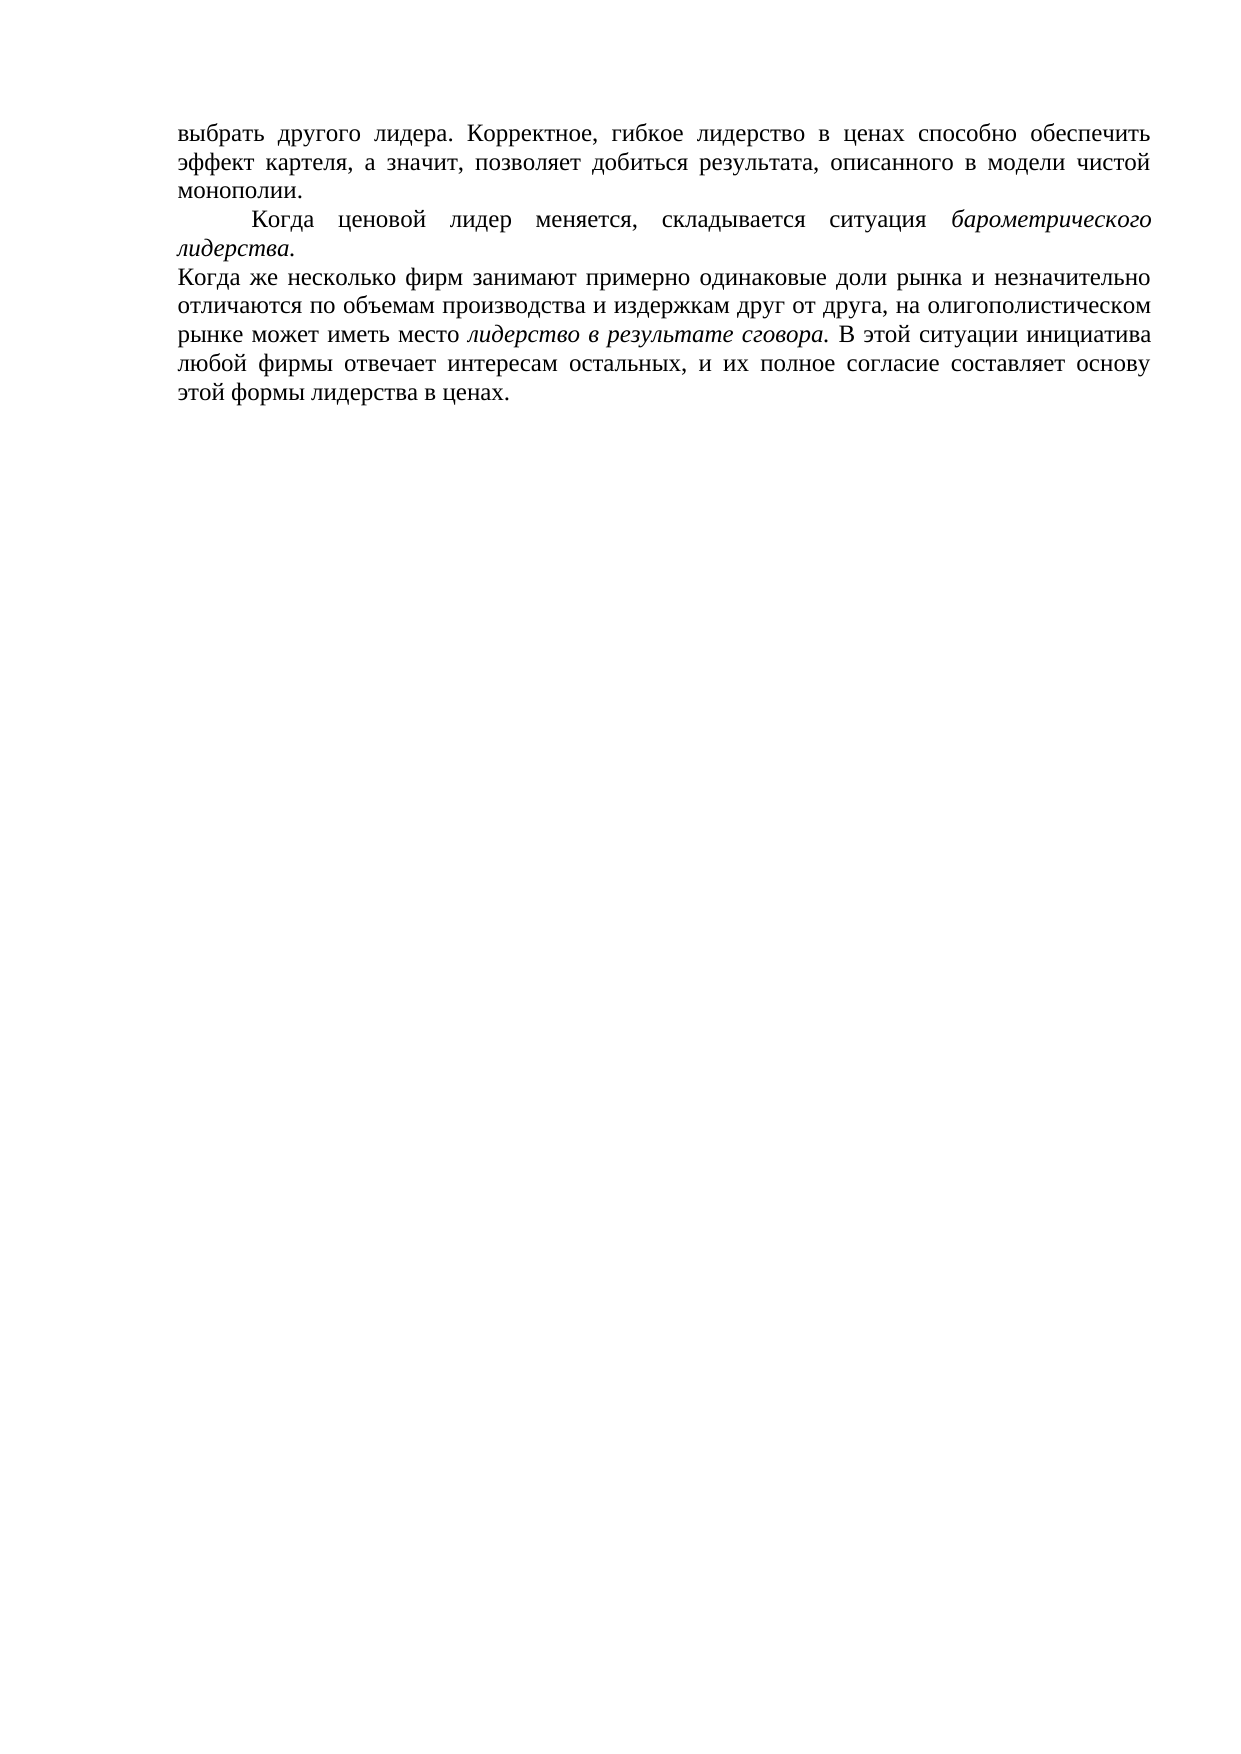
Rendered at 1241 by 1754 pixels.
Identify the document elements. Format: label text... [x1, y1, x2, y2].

text Когда ценовой лидер меняется, складывается ситуация барометрического лидерства. [177, 204, 1152, 262]
text Когда же несколько фирм занимают примерно одинаковые доли рынка и незначительно отличаются по объемам производства и издержкам друг от друга, на олигополистическом рынке может иметь место лидерство в результате сговора. В этой ситуации инициатива любой фирмы отвечает интересам остальных, и их полное согласие составляет основу этой формы лидерства в ценах. [177, 262, 1152, 406]
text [177, 118, 1152, 204]
